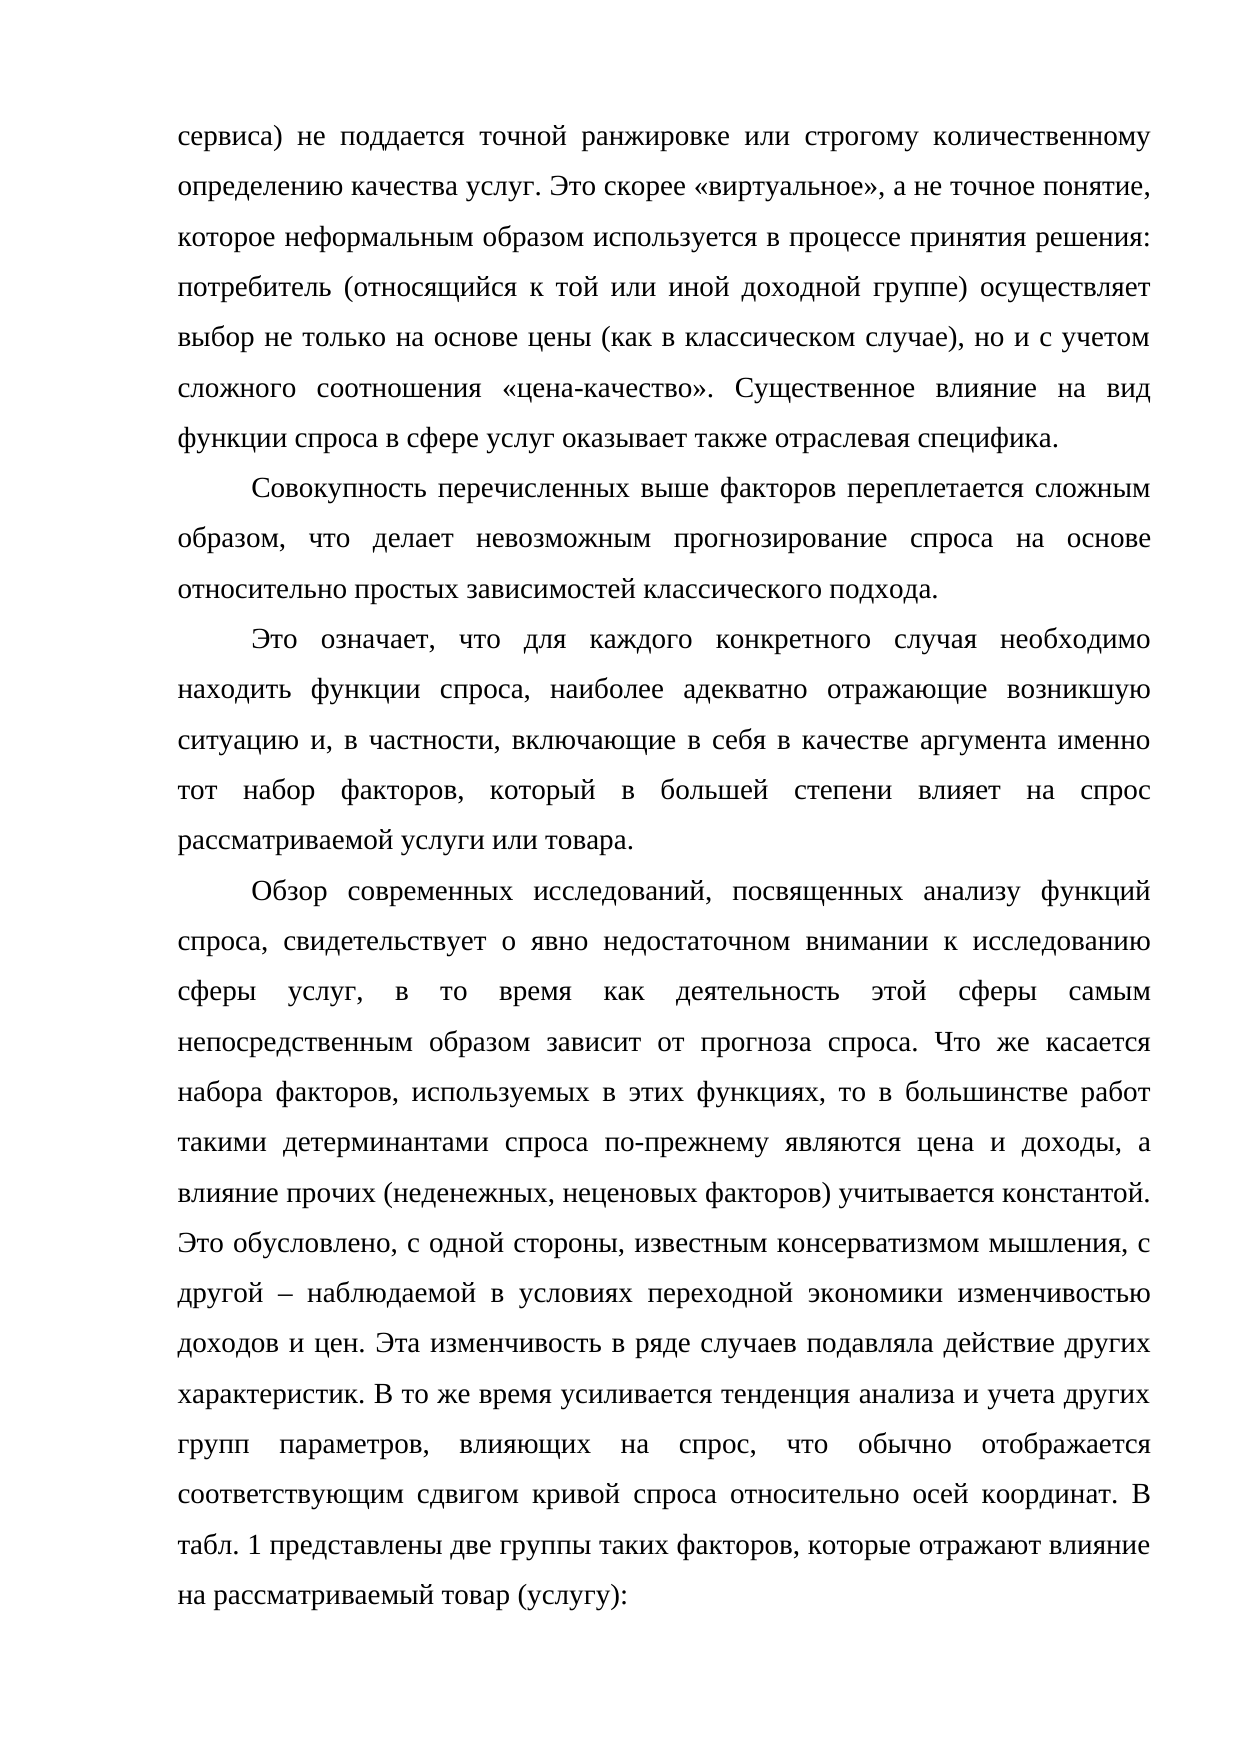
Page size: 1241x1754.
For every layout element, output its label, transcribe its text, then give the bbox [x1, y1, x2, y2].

text Обзор современных исследований, посвященных анализу функций спроса, свидетельствует о явно недостаточном внимании к исследованию сферы услуг, в то время как деятельность этой сферы самым непосредственным образом зависит от прогноза спроса. Что же касается набора факторов, используемых в этих функциях, то в большинстве работ такими детерминантами спроса по-прежнему являются цена и доходы, а влияние прочих (неденежных, неценовых факторов) учитывается константой. Это обусловлено, с одной стороны, известным консерватизмом мышления, с другой – наблюдаемой в условиях переходной экономики изменчивостью доходов и цен. Эта изменчивость в ряде случаев подавляла действие других характеристик. В то же время усиливается тенденция анализа и учета других групп параметров, влияющих на спрос, что обычно отображается соответствующим сдвигом кривой спроса относительно осей координат. В табл. 1 представлены две группы таких факторов, которые отражают влияние на рассматриваемый товар (услугу): [177, 873, 1152, 1611]
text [177, 118, 1152, 453]
text Совокупность перечисленных выше факторов переплетается сложным образом, что делает невозможным прогнозирование спроса на основе относительно простых зависимостей классического подхода. [177, 470, 1152, 604]
text Это означает, что для каждого конкретного случая необходимо находить функции спроса, наиболее адекватно отражающие возникшую ситуацию и, в частности, включающие в себя в качестве аргумента именно тот набор факторов, который в большей степени влияет на спрос рассматриваемой услуги или товара. [177, 621, 1152, 856]
